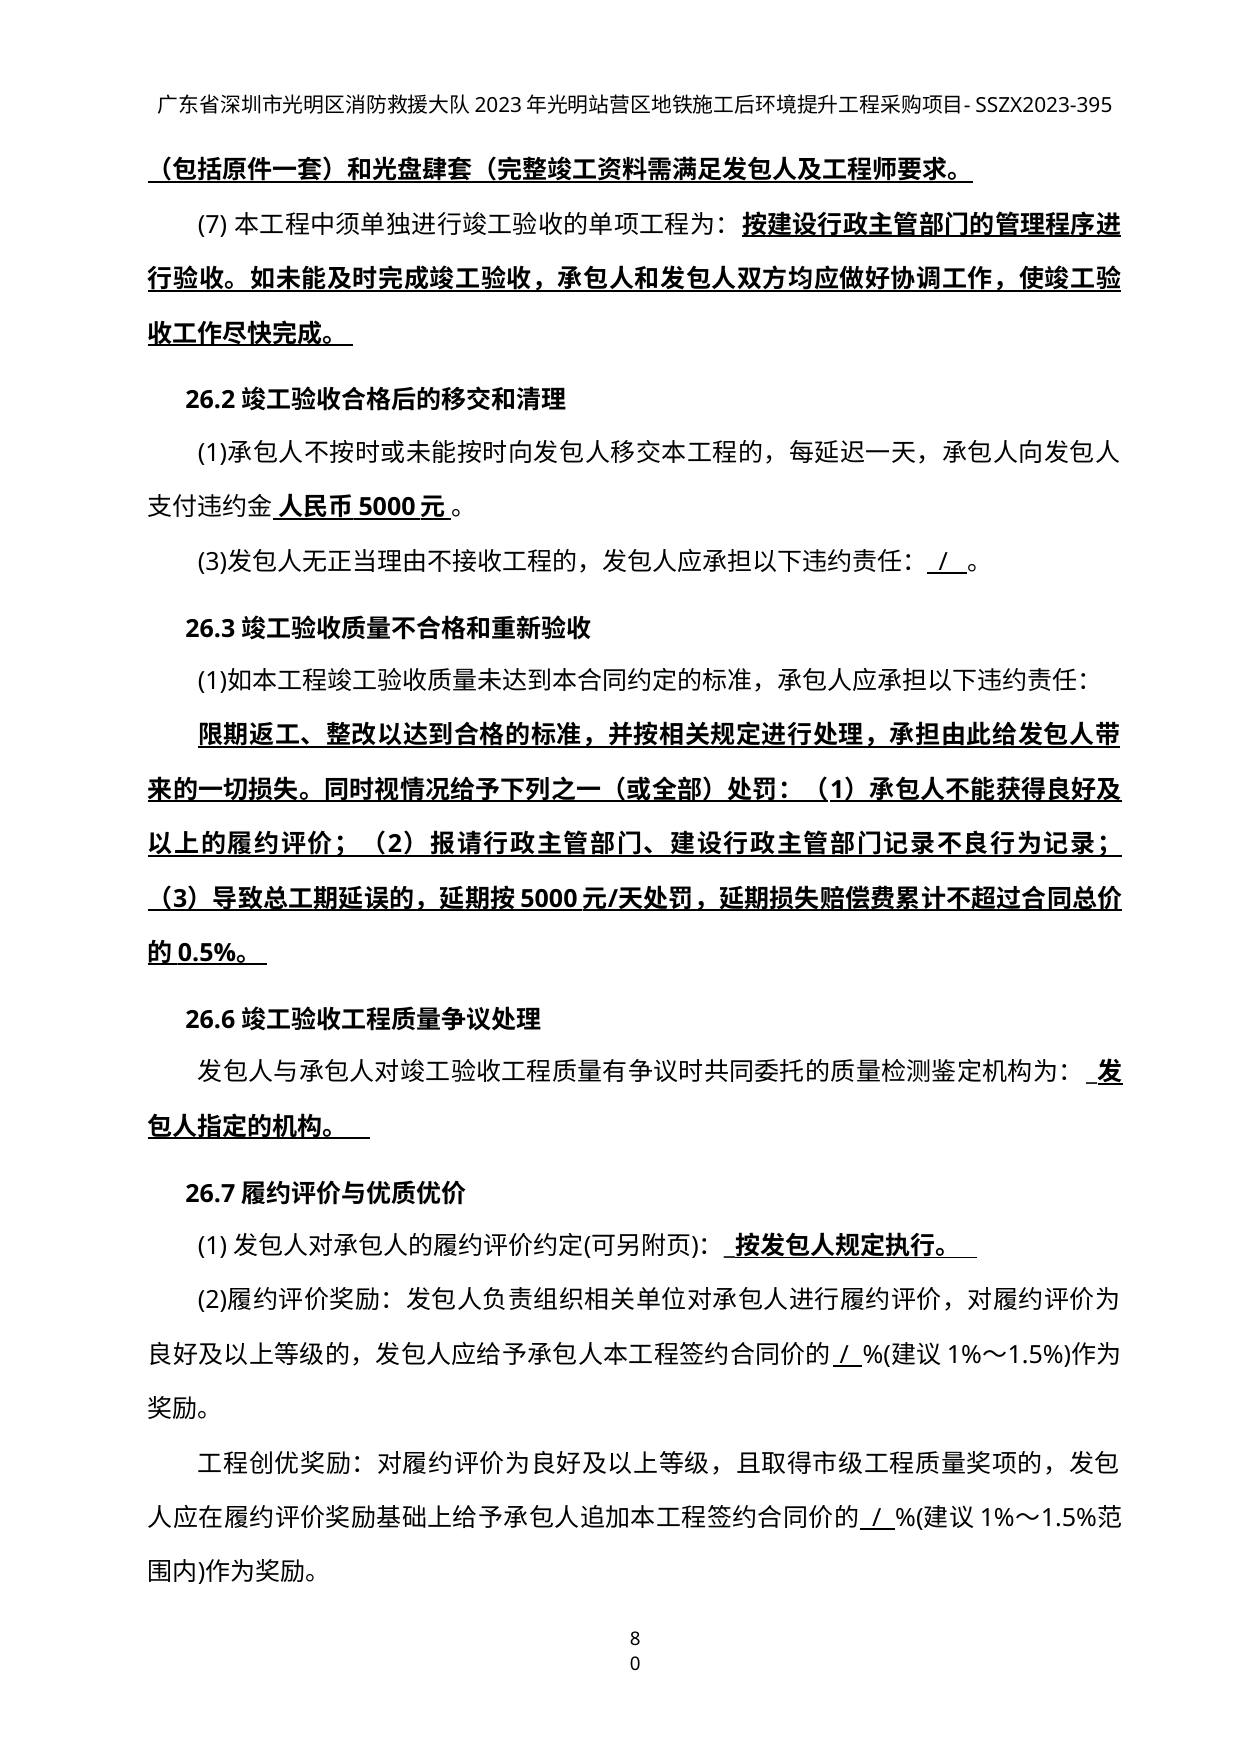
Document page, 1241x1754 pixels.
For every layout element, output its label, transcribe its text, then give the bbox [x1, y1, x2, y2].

text (7) 本工程中须单独进行竣工验收的单项工程为：按建设行政主管部门的管理程序进行验收。如未能及时完成竣工验收，承包人和发包人双方均应做好协调工作，使竣工验收工作尽快完成。 [148, 204, 1122, 349]
text (1)承包人不按时或未能按时向发包人移交本工程的，每延迟一天，承包人向发包人支付违约金 人民币5000元 。 [148, 432, 1122, 523]
text 26.6 竣工验收工程质量争议处理 [185, 999, 1122, 1036]
text 限期返工、整改以达到合格的标准，并按相关规定进行处理，承担由此给发包人带来的一切损失。同时视情况给予下列之一（或全部）处罚：（1）承包人不能获得良好及以上的履约评价；（2）报请行政主管部门、建设行政主管部门记录不良行为记录；（3）导致总工期延误的，延期按5000元/天处罚，延期损失赔偿费累计不超过合同总价的0.5%。 [148, 911, 1122, 969]
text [148, 150, 1122, 186]
text 限期返工、整改以达到合格的标准，并按相关规定进行处理，承担由此给发包人带来的一切损失。同时视情况给予下列之一（或全部）处罚：（1）承包人不能获得良好及以上的履约评价；（2）报请行政主管部门、建设行政主管部门记录不良行为记录；（3）导致总工期延误的，延期按5000元/天处罚，延期损失赔偿费累计不超过合同总价的0.5%。 [148, 715, 1122, 855]
text (1)如本工程竣工验收质量未达到本合同约定的标准，承包人应承担以下违约责任： [148, 661, 1122, 697]
text 26.7 履约评价与优质优价 [185, 1173, 1122, 1209]
text 26.2 竣工验收合格后的移交和清理 [185, 380, 1122, 416]
text (2)履约评价奖励：发包人负责组织相关单位对承包人进行履约评价，对履约评价为良好及以上等级的，发包人应给予承包人本工程签约合同价的 / %(建议1%～1.5%)作为奖励。 [148, 1280, 1122, 1425]
text 限期返工、整改以达到合格的标准，并按相关规定进行处理，承担由此给发包人带来的一切损失。同时视情况给予下列之一（或全部）处罚：（1）承包人不能获得良好及以上的履约评价；（2）报请行政主管部门、建设行政主管部门记录不良行为记录；（3）导致总工期延误的，延期按5000元/天处罚，延期损失赔偿费累计不超过合同总价的0.5%。 [148, 857, 1122, 909]
text 发包人与承包人对竣工验收工程质量有争议时共同委托的质量检测鉴定机构为：_发包人指定的机构。 [148, 1052, 1122, 1142]
text (3)发包人无正当理由不接收工程的，发包人应承担以下违约责任： / 。 [148, 541, 1122, 577]
text 26.3 竣工验收质量不合格和重新验收 [185, 608, 1122, 644]
text 工程创优奖励：对履约评价为良好及以上等级，且取得市级工程质量奖项的，发包人应在履约评价奖励基础上给予承包人追加本工程签约合同价的 / %(建议1%～1.5%范围内)作为奖励。 [148, 1443, 1122, 1588]
text (1) 发包人对承包人的履约评价约定(可另附页)：_按发包人规定执行。 [148, 1226, 1122, 1262]
